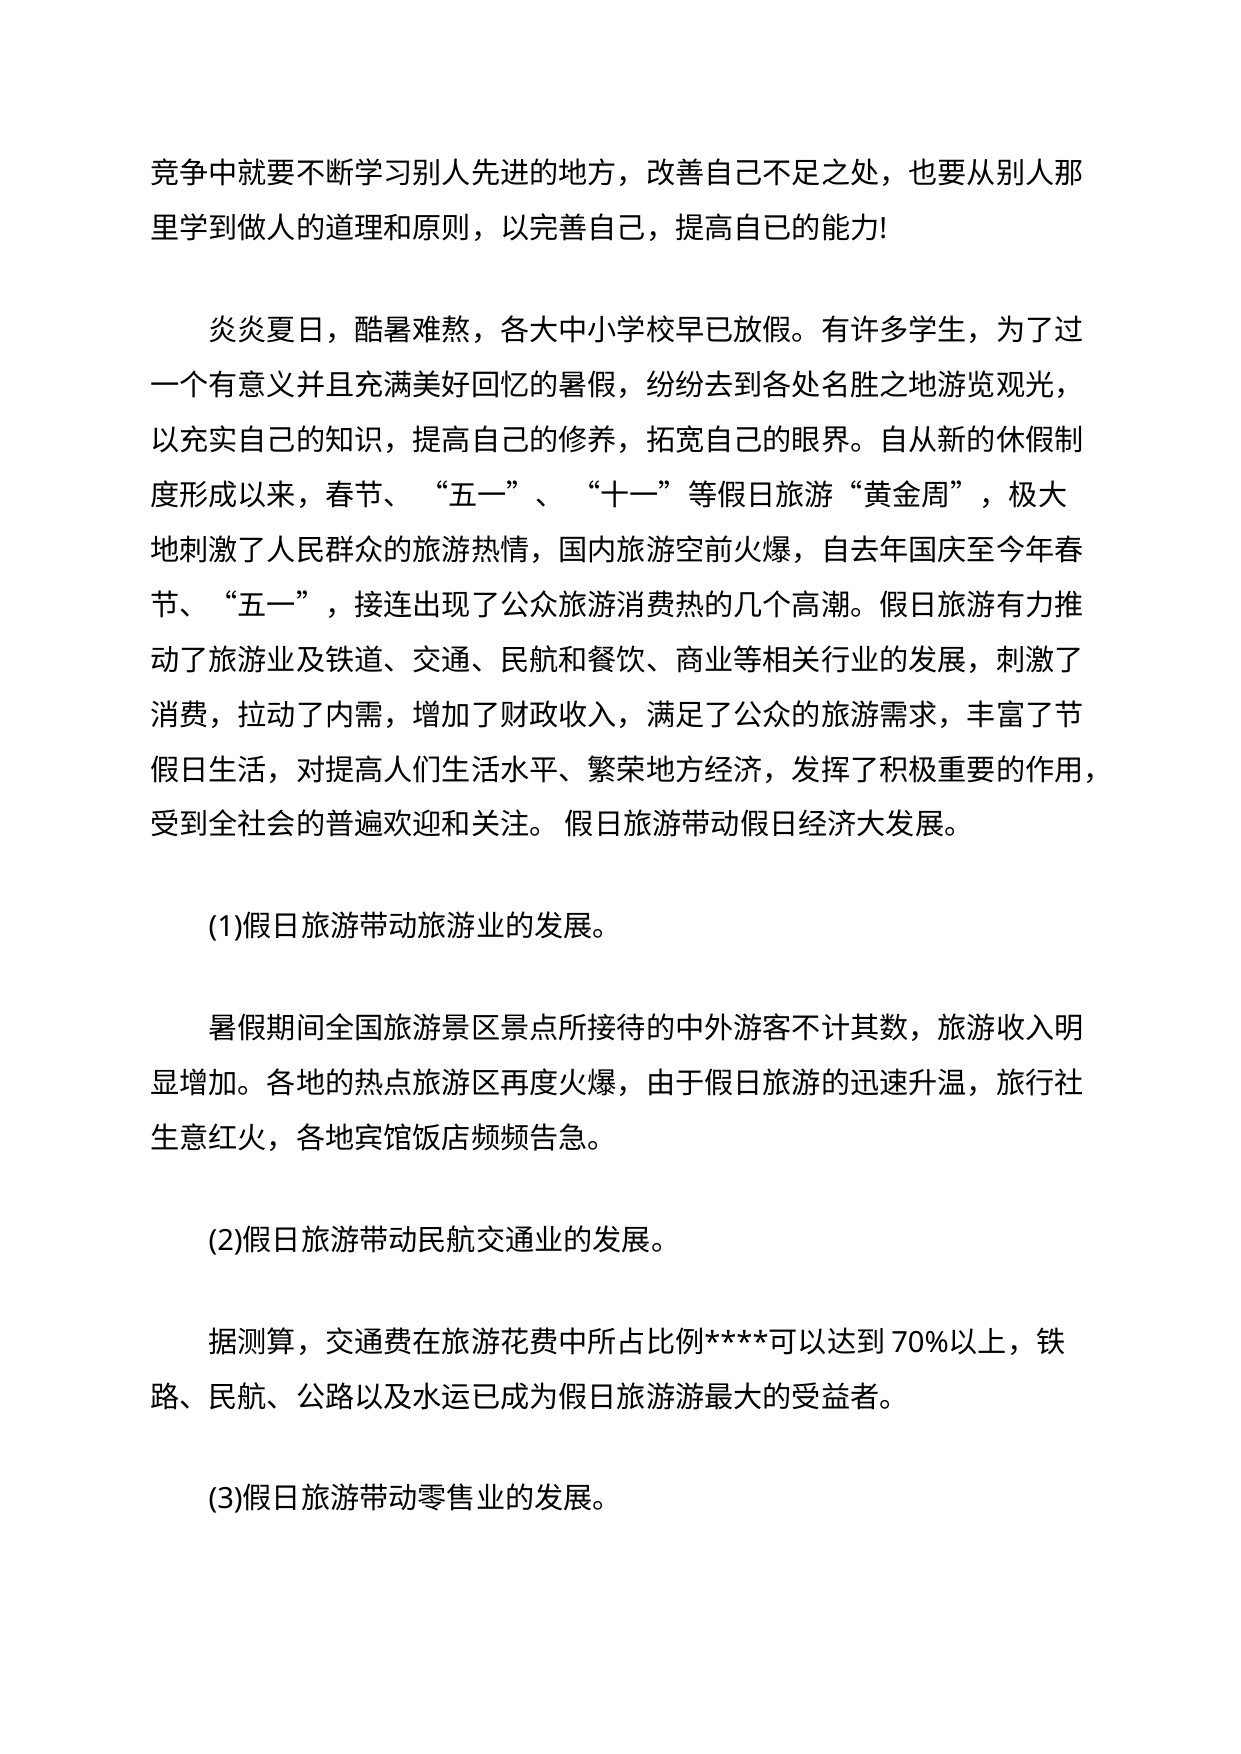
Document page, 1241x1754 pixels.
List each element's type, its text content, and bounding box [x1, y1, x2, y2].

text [150, 150, 1090, 247]
text (1)假日旅游带动旅游业的发展。 [150, 903, 1090, 945]
text (3)假日旅游带动零售业的发展。 [150, 1475, 1090, 1517]
text (2)假日旅游带动民航交通业的发展。 [150, 1216, 1090, 1259]
text 暑假期间全国旅游景区景点所接待的中外游客不计其数，旅游收入明显增加。各地的热点旅游区再度火爆，由于假日旅游的迅速升温，旅行社生意红火，各地宾馆饭店频频告急。 [150, 1005, 1090, 1157]
text 据测算，交通费在旅游花费中所占比例****可以达到70%以上，铁路、民航、公路以及水运已成为假日旅游游最大的受益者。 [150, 1318, 1090, 1416]
text 炎炎夏日，酷暑难熬，各大中小学校早已放假。有许多学生，为了过一个有意义并且充满美好回忆的暑假，纷纷去到各处名胜之地游览观光，以充实自己的知识，提高自己的修养，拓宽自己的眼界。自从新的休假制度形成以来，春节、 “五一”、 “十一”等假日旅游“黄金周”，极大地刺激了人民群众的旅游热情，国内旅游空前火爆，自去年国庆至今年春节、“五一”，接连出现了公众旅游消费热的几个高潮。假日旅游有力推动了旅游业及铁道、交通、民航和餐饮、商业等相关行业的发展，刺激了消费，拉动了内需，增加了财政收入，满足了公众的旅游需求，丰富了节假日生活，对提高人们生活水平、繁荣地方经济，发挥了积极重要的作用，受到全社会的普遍欢迎和关注。 假日旅游带动假日经济大发展。 [150, 307, 1090, 843]
